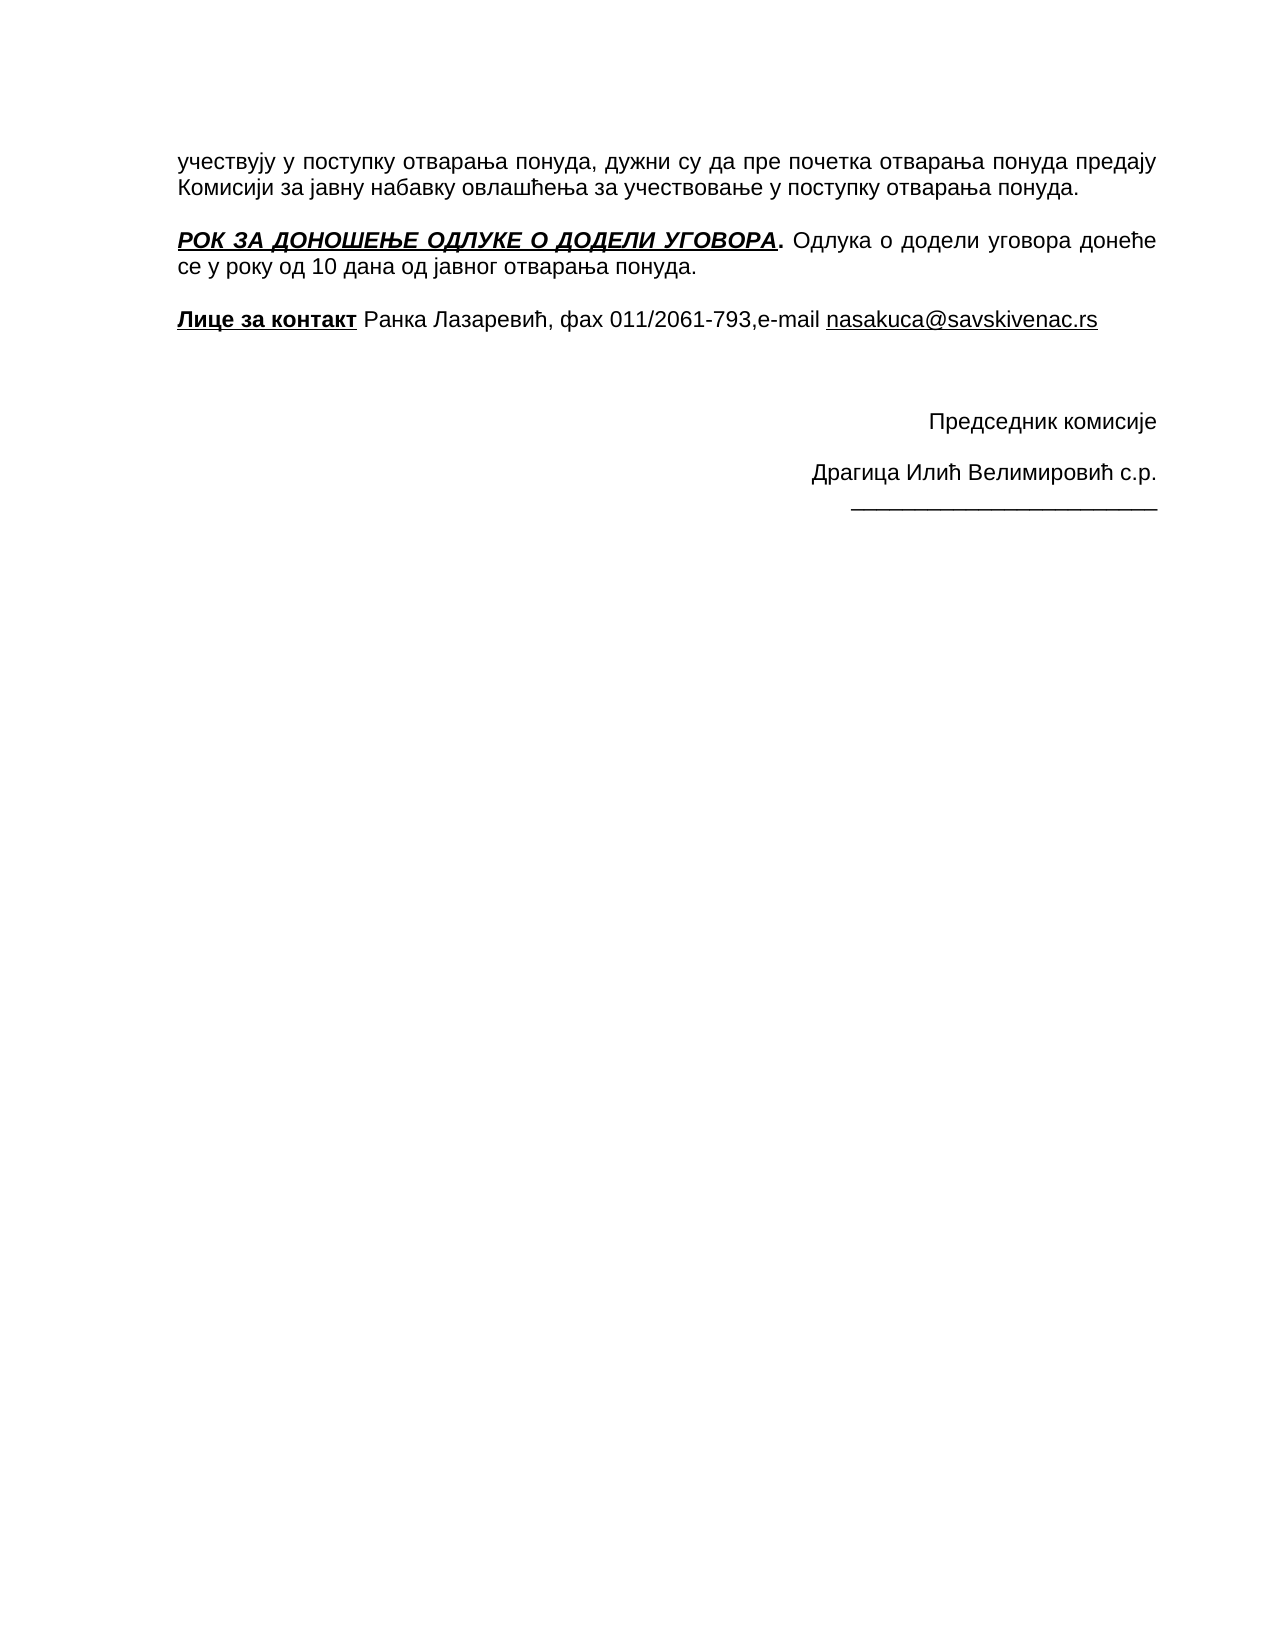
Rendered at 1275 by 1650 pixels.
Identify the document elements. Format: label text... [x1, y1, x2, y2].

text Драгица Илић Велимировић с.р. [177, 459, 1157, 485]
text ________________________ [177, 485, 1157, 512]
text Лице за контакт Ранка Лазаревић, фах 011/2061-793,e-mail nasakuca@savskivenac.rs [177, 306, 1157, 332]
text РОК ЗА ДОНОШЕЊЕ ОДЛУКЕ О ДОДЕЛИ УГОВОРА. Одлука о додели уговора донеће се у року од 10 дана од јавног отварања понуда. [177, 227, 1157, 279]
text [177, 148, 1157, 200]
text Председник комисије [177, 408, 1157, 434]
